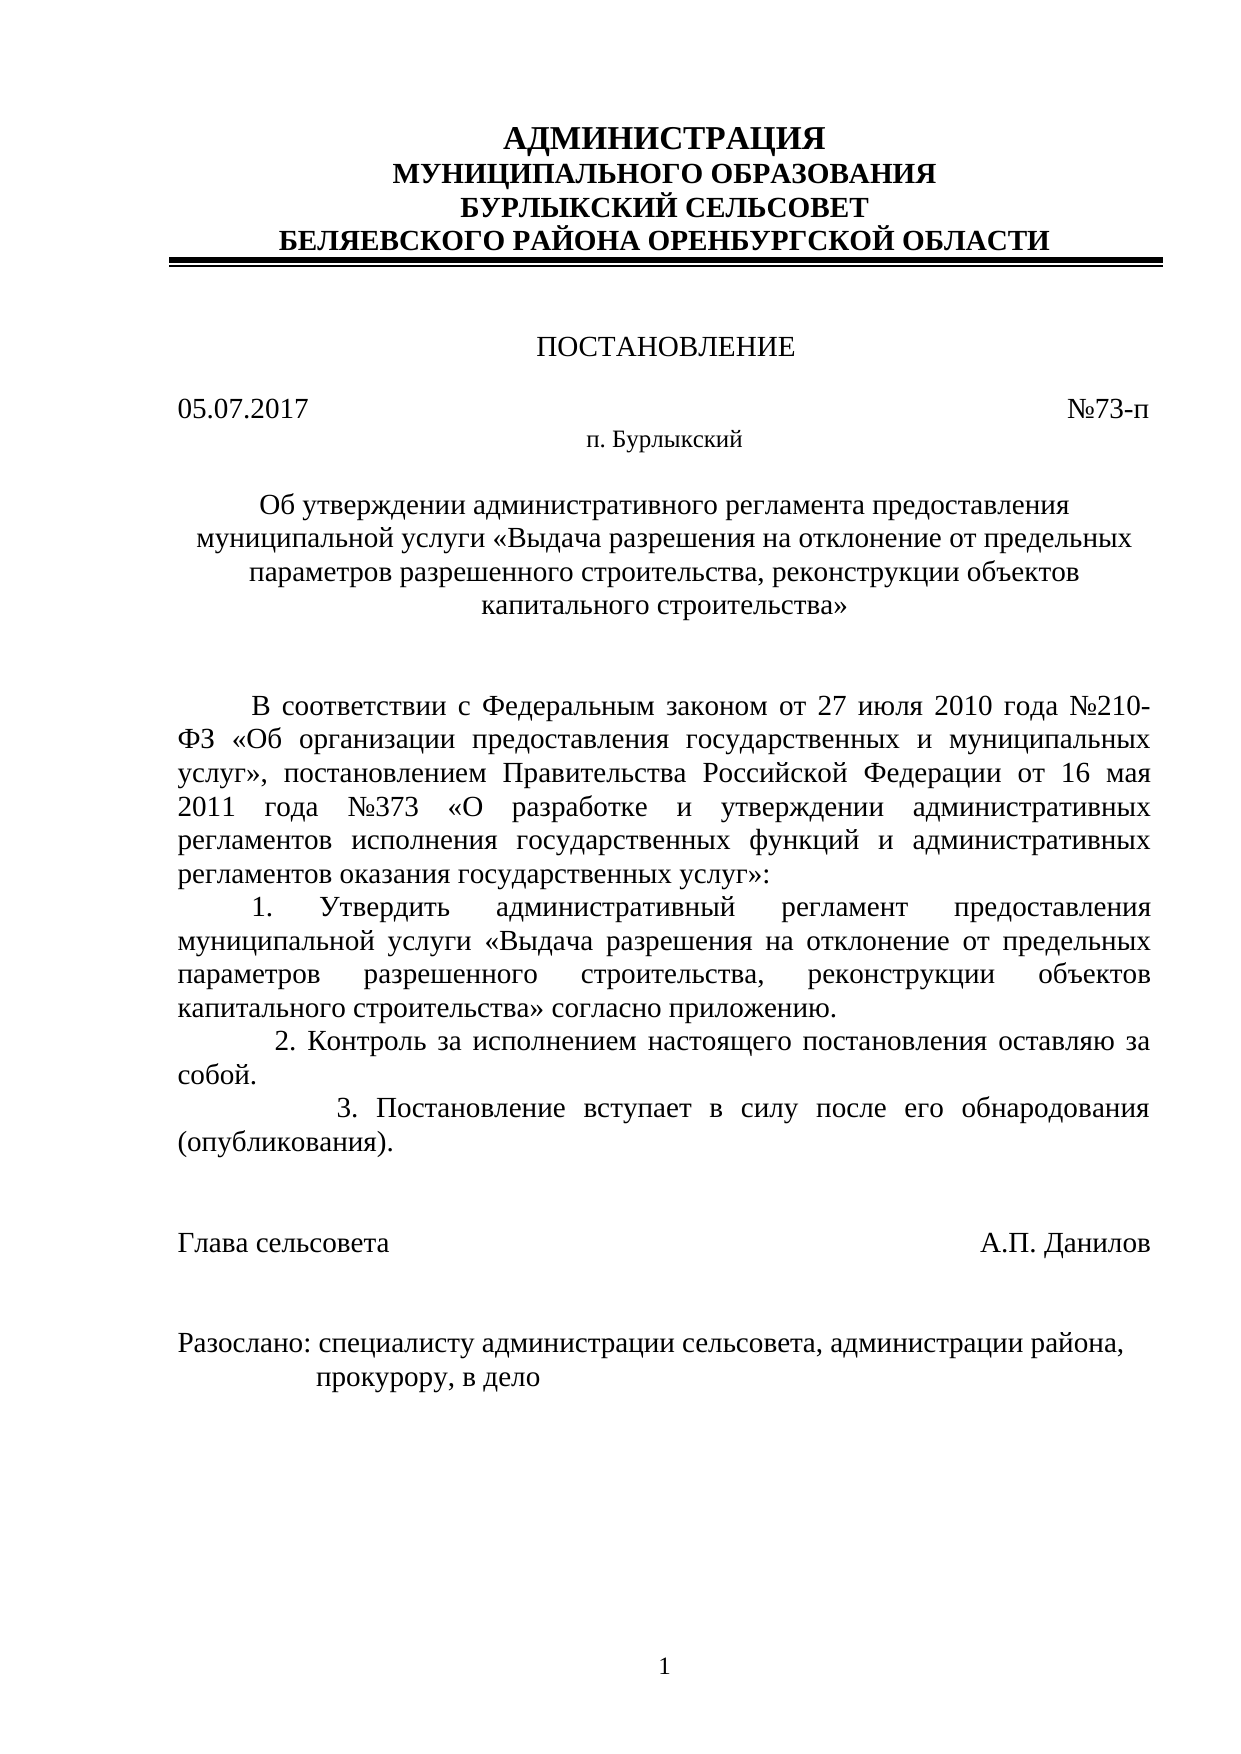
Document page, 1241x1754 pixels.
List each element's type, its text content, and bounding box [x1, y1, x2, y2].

text п. Бурлыкский [177, 424, 1152, 453]
text БУРЛЫКСКИЙ СЕЛЬСОВЕТ [177, 190, 1152, 223]
text Об утверждении административного регламента предоставления муниципальной услуги «Выдача разрешения на отклонение от предельных параметров разрешенного строительства, реконструкции объектов капитального строительства» [177, 487, 1152, 621]
text АДМИНИСТРАЦИЯ [177, 118, 1152, 156]
text 3. Постановление вступает в силу после его обнародования (опубликования). [177, 1091, 1152, 1158]
text 05.07.2017 №73-п [177, 391, 1152, 424]
text 1. Утвердить административный регламент предоставления муниципальной услуги «Выдача разрешения на отклонение от предельных параметров разрешенного строительства, реконструкции объектов капитального строительства» согласно приложению. [177, 889, 1152, 1023]
text БЕЛЯЕВСКОГО РАЙОНА ОРЕНБУРГСКОЙ ОБЛАСТИ [177, 223, 1152, 257]
text В соответствии с Федеральным законом от 27 июля 2010 года №210- ФЗ «Об организации предоставления государственных и муниципальных услуг», постановлением Правительства Российской Федерации от 16 мая 2011 года №373 «О разработке и утверждении административных регламентов исполнения государственных функций и административных регламентов оказания государственных услуг»: [177, 688, 1152, 889]
text 2. Контроль за исполнением настоящего постановления оставляю за собой. [177, 1023, 1152, 1091]
table_header ПОСТАНОВЛЕНИЕ [169, 267, 1163, 391]
text Разослано: специалисту администрации сельсовета, администрации района, [177, 1325, 1152, 1359]
text прокурору, в дело [177, 1359, 1152, 1392]
text Глава сельсовета А.П. Данилов [177, 1225, 1152, 1258]
text МУНИЦИПАЛЬНОГО ОБРАЗОВАНИЯ [177, 156, 1152, 190]
